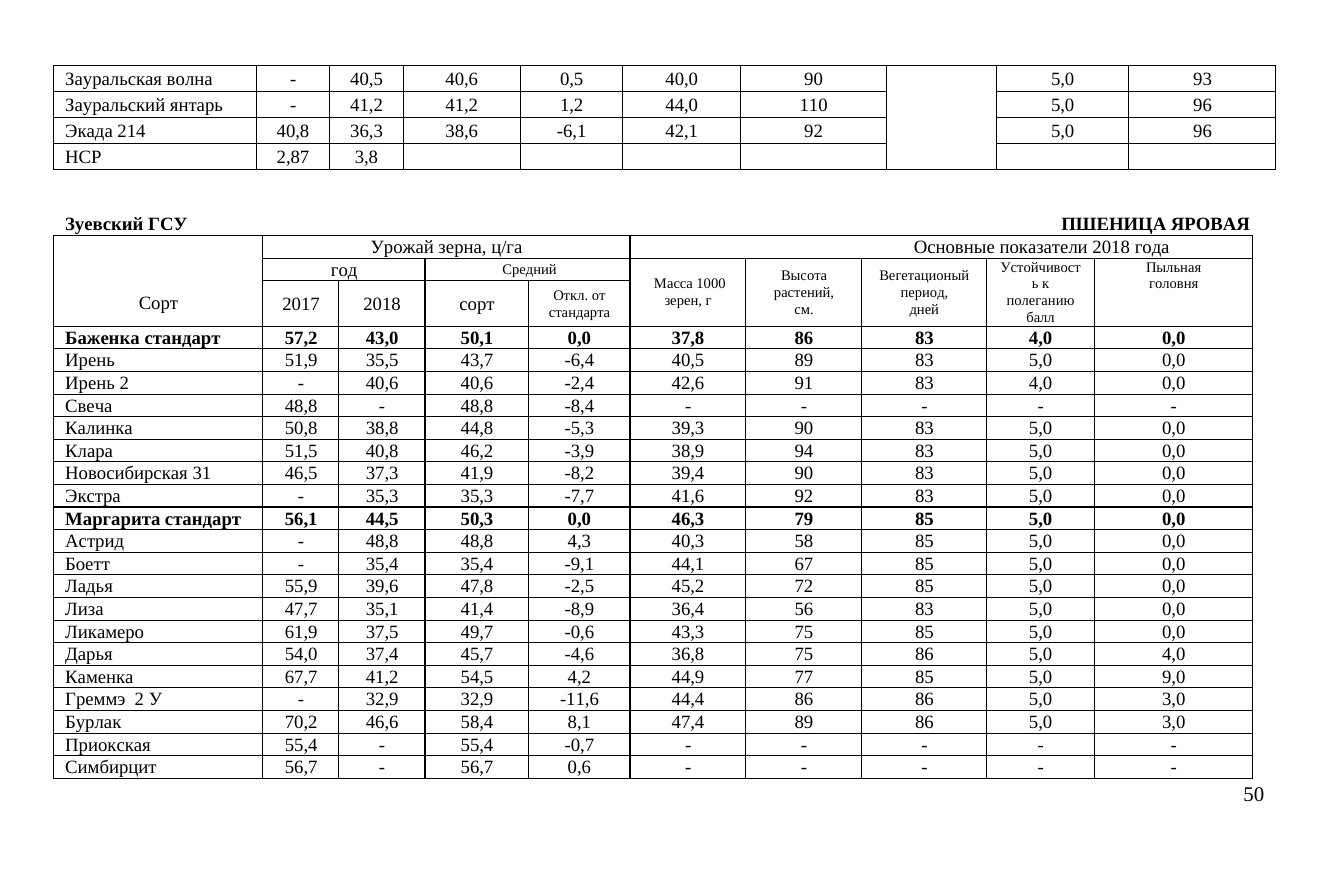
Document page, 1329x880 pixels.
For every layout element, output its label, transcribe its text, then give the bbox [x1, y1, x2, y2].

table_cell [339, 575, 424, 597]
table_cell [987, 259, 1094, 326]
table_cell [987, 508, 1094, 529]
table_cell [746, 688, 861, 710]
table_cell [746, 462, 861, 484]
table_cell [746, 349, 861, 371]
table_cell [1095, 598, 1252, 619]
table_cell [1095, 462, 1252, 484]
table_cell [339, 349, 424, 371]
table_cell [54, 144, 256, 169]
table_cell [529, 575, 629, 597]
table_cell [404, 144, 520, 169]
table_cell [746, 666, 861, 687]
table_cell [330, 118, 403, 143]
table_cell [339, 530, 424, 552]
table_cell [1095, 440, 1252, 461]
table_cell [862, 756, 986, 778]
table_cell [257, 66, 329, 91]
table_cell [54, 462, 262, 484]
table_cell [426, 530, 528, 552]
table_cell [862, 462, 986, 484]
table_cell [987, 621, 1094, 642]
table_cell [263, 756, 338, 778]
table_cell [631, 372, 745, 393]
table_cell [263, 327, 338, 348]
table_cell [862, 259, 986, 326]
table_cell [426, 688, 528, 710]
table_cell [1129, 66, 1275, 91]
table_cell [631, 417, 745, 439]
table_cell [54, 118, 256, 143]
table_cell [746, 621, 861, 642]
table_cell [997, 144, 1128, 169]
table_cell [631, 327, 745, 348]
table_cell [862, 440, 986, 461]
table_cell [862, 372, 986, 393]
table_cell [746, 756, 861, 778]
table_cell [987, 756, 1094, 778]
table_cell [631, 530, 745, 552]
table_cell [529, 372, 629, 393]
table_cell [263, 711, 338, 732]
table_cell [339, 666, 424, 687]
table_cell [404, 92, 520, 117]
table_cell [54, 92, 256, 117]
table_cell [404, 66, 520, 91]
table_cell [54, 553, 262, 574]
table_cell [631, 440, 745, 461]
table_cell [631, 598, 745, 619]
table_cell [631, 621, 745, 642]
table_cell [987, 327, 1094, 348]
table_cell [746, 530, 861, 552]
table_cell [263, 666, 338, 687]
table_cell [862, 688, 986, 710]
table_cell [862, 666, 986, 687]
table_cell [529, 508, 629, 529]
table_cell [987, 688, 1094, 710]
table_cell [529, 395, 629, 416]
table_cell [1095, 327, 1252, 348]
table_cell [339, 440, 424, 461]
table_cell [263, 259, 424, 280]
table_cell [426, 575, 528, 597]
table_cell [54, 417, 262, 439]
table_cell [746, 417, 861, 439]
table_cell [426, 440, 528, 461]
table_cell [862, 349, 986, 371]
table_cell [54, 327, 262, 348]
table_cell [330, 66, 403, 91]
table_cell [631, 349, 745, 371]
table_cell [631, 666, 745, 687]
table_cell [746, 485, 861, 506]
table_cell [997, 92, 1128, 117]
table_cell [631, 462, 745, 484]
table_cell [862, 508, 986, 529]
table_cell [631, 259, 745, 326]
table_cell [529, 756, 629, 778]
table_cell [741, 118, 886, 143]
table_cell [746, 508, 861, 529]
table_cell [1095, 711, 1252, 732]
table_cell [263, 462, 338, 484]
text Зуевский ГСУ ПШЕНИЦА ЯРОВАЯ [65, 213, 1264, 235]
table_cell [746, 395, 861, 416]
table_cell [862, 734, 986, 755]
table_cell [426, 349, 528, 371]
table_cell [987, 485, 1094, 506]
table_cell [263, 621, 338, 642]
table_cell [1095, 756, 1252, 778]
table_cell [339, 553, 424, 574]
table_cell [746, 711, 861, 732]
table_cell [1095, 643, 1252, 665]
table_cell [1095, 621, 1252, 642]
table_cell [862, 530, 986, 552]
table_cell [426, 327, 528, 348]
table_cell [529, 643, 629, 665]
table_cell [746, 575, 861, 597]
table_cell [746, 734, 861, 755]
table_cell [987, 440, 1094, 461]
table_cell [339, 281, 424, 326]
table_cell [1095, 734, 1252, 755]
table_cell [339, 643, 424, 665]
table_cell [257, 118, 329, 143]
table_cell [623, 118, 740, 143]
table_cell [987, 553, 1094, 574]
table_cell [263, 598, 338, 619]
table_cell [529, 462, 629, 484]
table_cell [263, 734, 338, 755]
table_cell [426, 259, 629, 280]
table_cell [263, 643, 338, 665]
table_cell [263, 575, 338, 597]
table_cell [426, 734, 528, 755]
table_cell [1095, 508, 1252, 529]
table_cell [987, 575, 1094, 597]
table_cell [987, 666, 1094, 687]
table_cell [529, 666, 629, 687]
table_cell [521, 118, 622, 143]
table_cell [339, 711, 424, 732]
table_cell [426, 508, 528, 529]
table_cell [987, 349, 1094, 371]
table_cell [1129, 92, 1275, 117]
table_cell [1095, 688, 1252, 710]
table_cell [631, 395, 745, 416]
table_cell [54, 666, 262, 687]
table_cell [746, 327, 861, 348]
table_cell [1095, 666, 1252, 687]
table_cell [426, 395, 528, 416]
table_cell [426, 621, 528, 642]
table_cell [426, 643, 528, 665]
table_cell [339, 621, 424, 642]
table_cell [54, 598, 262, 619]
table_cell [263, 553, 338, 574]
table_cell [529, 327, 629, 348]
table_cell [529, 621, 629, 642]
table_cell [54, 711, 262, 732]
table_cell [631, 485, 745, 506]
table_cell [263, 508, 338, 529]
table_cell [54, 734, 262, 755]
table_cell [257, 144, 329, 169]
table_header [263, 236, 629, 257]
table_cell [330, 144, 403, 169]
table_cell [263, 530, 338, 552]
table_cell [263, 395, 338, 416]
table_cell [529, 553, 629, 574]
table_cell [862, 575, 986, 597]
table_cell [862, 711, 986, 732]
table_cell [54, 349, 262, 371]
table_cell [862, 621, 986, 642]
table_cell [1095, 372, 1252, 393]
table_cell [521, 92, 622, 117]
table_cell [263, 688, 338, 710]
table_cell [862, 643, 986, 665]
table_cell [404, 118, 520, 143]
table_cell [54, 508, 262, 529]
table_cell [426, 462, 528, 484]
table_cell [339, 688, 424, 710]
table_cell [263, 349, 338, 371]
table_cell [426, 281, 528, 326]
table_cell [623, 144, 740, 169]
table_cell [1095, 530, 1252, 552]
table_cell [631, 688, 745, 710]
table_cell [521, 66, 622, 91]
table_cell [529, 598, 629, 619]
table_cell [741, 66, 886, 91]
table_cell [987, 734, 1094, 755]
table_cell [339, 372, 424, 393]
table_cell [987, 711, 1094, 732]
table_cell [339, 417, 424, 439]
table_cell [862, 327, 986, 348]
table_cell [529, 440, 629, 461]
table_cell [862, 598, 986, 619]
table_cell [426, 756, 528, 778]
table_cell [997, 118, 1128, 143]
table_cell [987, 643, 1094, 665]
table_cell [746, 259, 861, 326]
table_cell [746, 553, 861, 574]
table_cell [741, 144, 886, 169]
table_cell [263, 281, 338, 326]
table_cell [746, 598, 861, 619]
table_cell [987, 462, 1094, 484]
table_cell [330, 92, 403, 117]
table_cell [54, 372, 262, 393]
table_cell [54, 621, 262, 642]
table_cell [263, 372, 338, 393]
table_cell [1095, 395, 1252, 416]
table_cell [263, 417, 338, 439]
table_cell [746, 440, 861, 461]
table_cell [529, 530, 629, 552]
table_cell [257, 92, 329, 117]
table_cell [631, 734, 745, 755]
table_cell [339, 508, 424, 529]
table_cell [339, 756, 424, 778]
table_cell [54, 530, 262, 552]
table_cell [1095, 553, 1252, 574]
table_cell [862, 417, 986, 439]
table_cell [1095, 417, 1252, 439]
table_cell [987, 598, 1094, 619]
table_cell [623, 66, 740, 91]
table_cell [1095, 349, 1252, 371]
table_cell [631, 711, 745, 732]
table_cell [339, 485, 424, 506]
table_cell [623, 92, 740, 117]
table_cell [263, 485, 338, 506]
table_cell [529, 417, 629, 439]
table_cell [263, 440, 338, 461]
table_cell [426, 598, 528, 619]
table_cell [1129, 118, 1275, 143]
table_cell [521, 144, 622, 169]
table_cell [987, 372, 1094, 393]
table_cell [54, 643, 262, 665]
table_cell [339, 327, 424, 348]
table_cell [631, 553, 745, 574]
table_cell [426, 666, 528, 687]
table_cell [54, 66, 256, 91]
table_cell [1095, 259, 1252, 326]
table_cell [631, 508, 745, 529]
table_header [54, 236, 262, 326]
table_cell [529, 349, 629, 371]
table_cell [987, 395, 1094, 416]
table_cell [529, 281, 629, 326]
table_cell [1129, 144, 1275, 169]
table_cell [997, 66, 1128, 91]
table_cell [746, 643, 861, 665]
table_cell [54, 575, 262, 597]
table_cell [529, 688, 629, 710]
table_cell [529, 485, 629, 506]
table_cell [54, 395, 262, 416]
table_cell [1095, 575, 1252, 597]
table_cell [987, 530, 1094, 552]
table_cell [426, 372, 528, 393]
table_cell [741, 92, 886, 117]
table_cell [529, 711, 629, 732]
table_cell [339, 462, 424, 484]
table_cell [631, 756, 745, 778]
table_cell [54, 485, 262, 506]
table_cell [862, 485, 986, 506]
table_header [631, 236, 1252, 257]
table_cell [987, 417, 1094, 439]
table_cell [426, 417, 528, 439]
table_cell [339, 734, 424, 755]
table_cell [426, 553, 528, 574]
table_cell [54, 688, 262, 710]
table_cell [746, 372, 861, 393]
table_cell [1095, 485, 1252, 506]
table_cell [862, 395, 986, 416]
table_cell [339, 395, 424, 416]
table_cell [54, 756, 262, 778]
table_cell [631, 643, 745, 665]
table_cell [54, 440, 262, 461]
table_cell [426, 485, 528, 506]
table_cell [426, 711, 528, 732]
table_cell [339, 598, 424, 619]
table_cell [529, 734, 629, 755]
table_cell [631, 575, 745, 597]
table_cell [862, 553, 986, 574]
